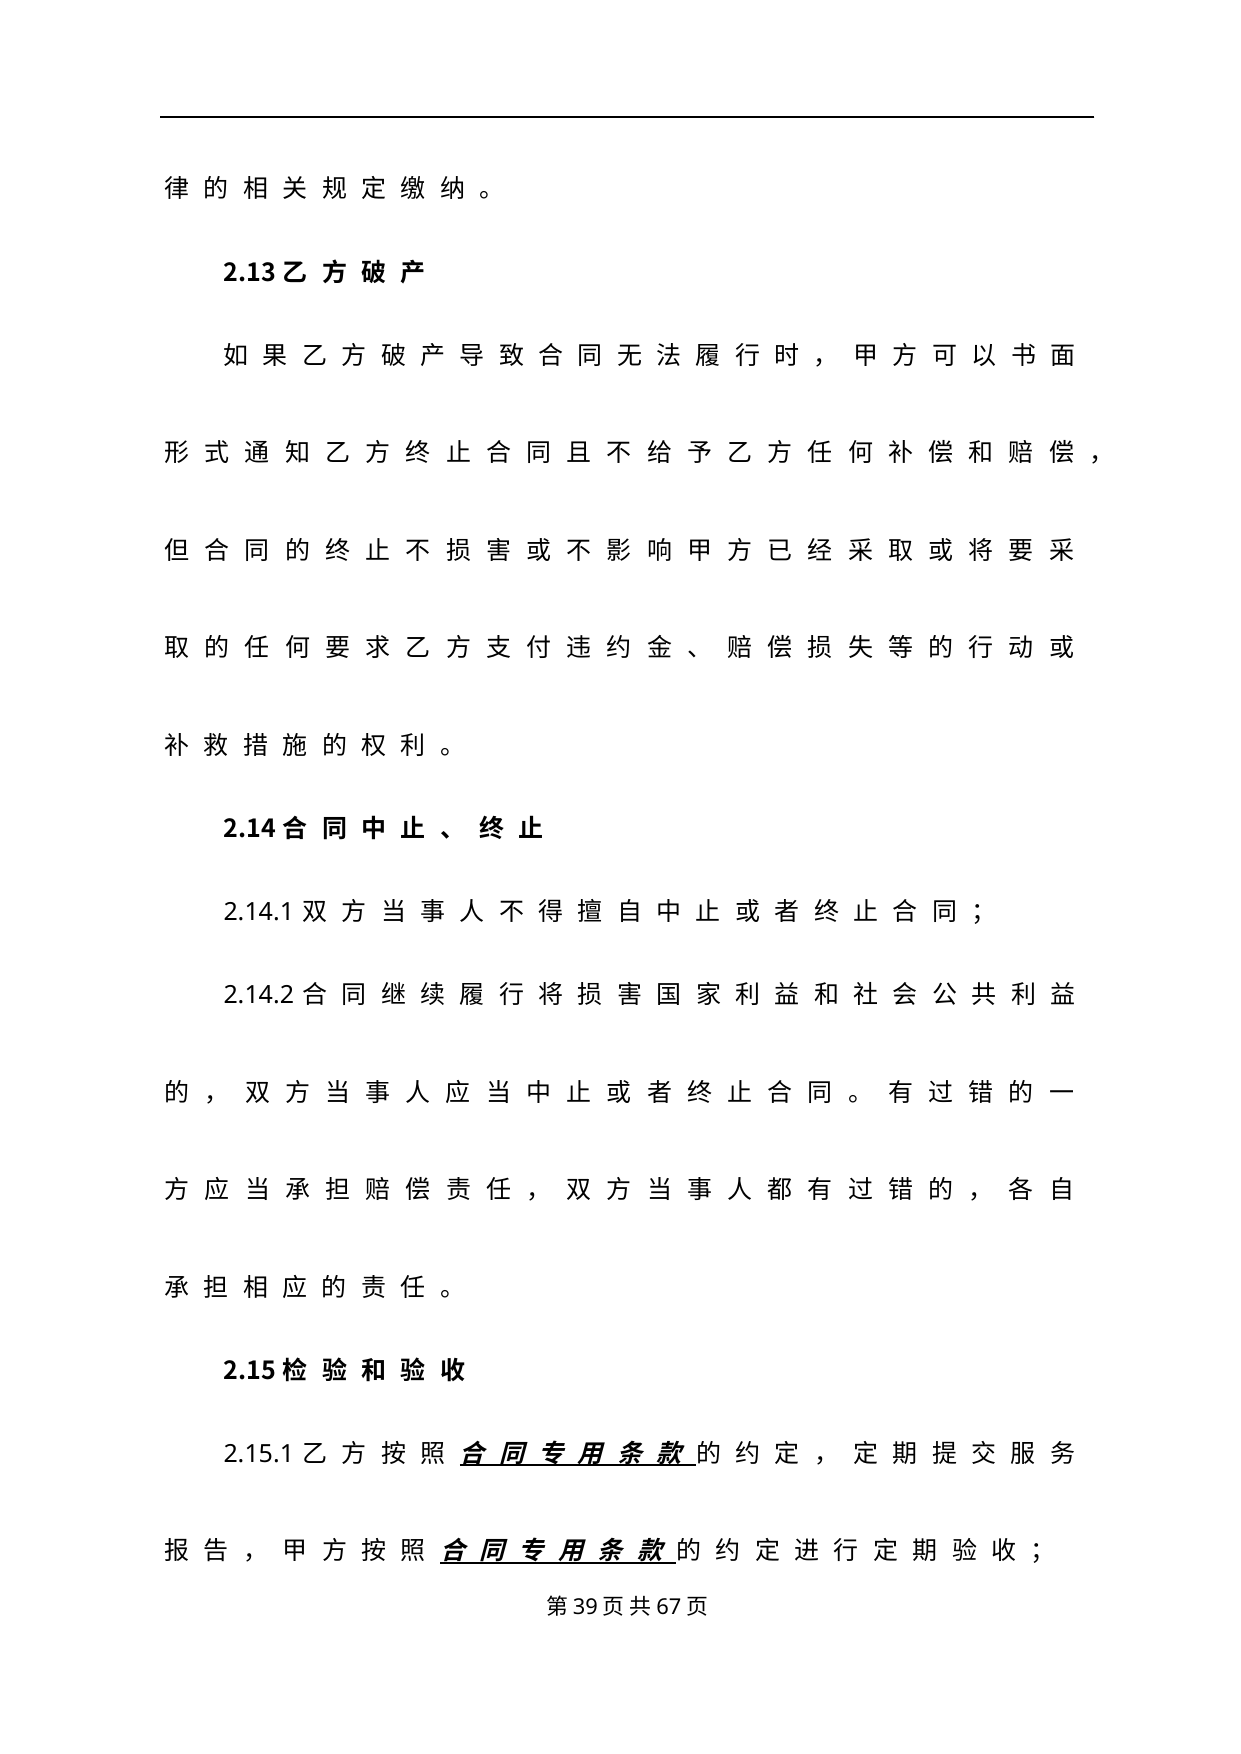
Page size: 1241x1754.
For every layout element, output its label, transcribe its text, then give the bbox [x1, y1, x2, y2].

text 2.15 检验和验收 [164, 1336, 1089, 1401]
text 2.15.1乙方按照合同专用条款的约定，定期提交服务报告，甲方按照合同专用条款的约定进行定期验收； [164, 1419, 1089, 1581]
text 2.14 合同中止、终止 [164, 794, 1089, 859]
text 2.14.1双方当事人不得擅自中止或者终止合同； [164, 877, 1089, 942]
text 2.13乙方破产 [164, 238, 1089, 303]
text 如果乙方破产导致合同无法履行时，甲方可以书面形式通知乙方终止合同且不给予乙方任何补偿和赔偿，但合同的终止不损害或不影响甲方已经采取或将要采取的任何要求乙方支付违约金、赔偿损失等的行动或补救措施的权利。 [164, 321, 1089, 776]
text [164, 154, 1089, 219]
text 2.14.2合同继续履行将损害国家利益和社会公共利益的，双方当事人应当中止或者终止合同。有过错的一方应当承担赔偿责任，双方当事人都有过错的，各自承担相应的责任。 [164, 960, 1089, 1318]
